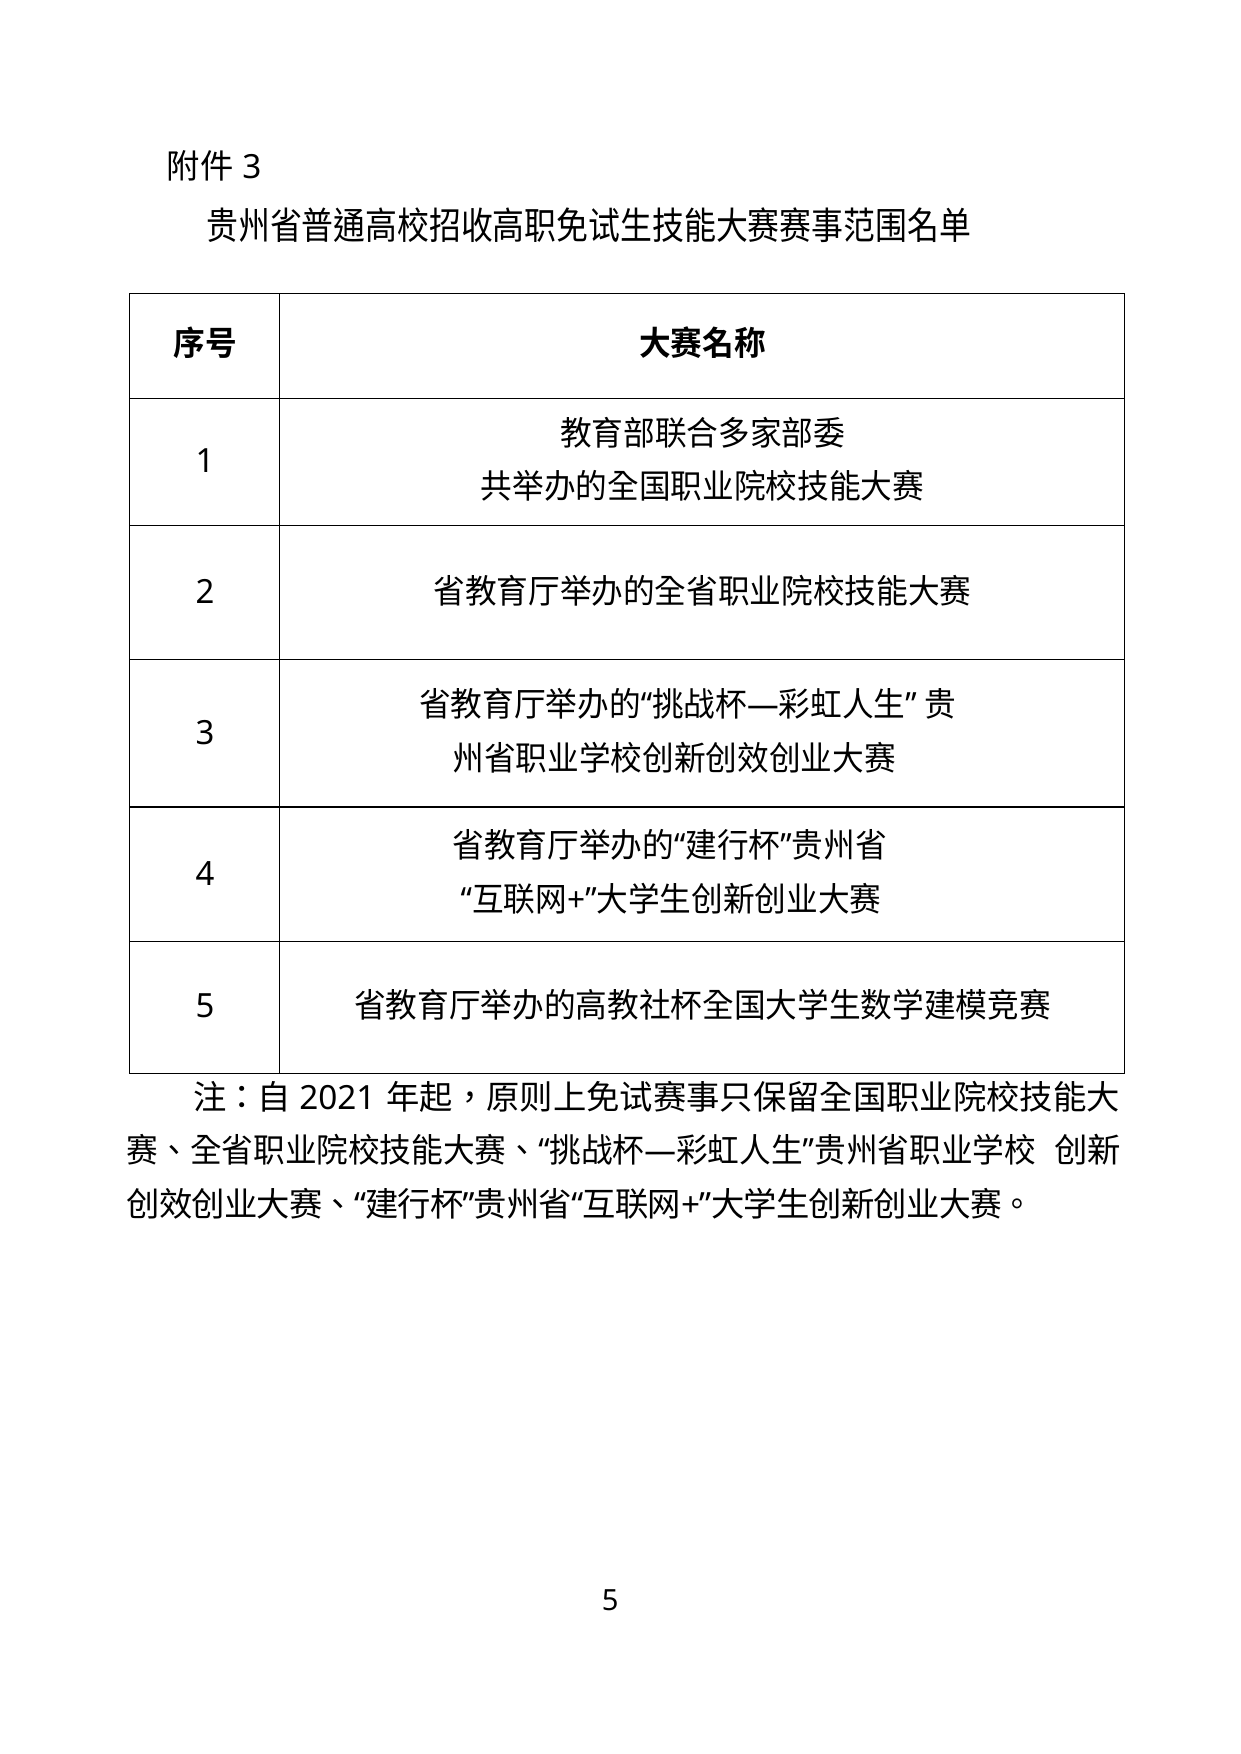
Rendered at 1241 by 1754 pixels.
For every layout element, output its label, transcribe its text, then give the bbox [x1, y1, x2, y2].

text 5 [114, 1579, 1105, 1618]
text 附件 3 [167, 146, 1138, 186]
text 贵州省普通高校招收高职免试生技能大赛赛事范围名单 [206, 200, 1138, 251]
table_cell 4 [130, 808, 279, 941]
table_cell 教育部联合多家部委 共举办的全国职业院校技能大赛 [280, 399, 1124, 525]
table_cell 2 [130, 526, 279, 659]
table_cell 省教育厅举办的高教社杯全国大学生数学建模竞赛 [280, 942, 1124, 1073]
table_cell 5 [130, 942, 279, 1073]
text 注：自 2021 年起，原则上免试赛事只保留全国职业院校技能大赛、全省职业院校技能大赛、“挑战杯—彩虹人生”贵州省职业学校 创新创效创业大赛、“建行杯”贵州省“互联网+”大学生创新创业大赛。 [126, 1074, 1121, 1226]
table_cell 省教育厅举办的“挑战杯—彩虹人生” 贵州省职业学校创新创效创业大赛 [280, 660, 1124, 806]
table_cell 省教育厅举办的全省职业院校技能大赛 [280, 526, 1124, 659]
table_cell 1 [130, 399, 279, 525]
table_cell 3 [130, 660, 279, 806]
table_cell 省教育厅举办的“建行杯”贵州省 “互联网+”大学生创新创业大赛 [280, 808, 1124, 941]
table_header 序号 [130, 294, 279, 398]
table_header 大赛名称 [280, 294, 1124, 398]
